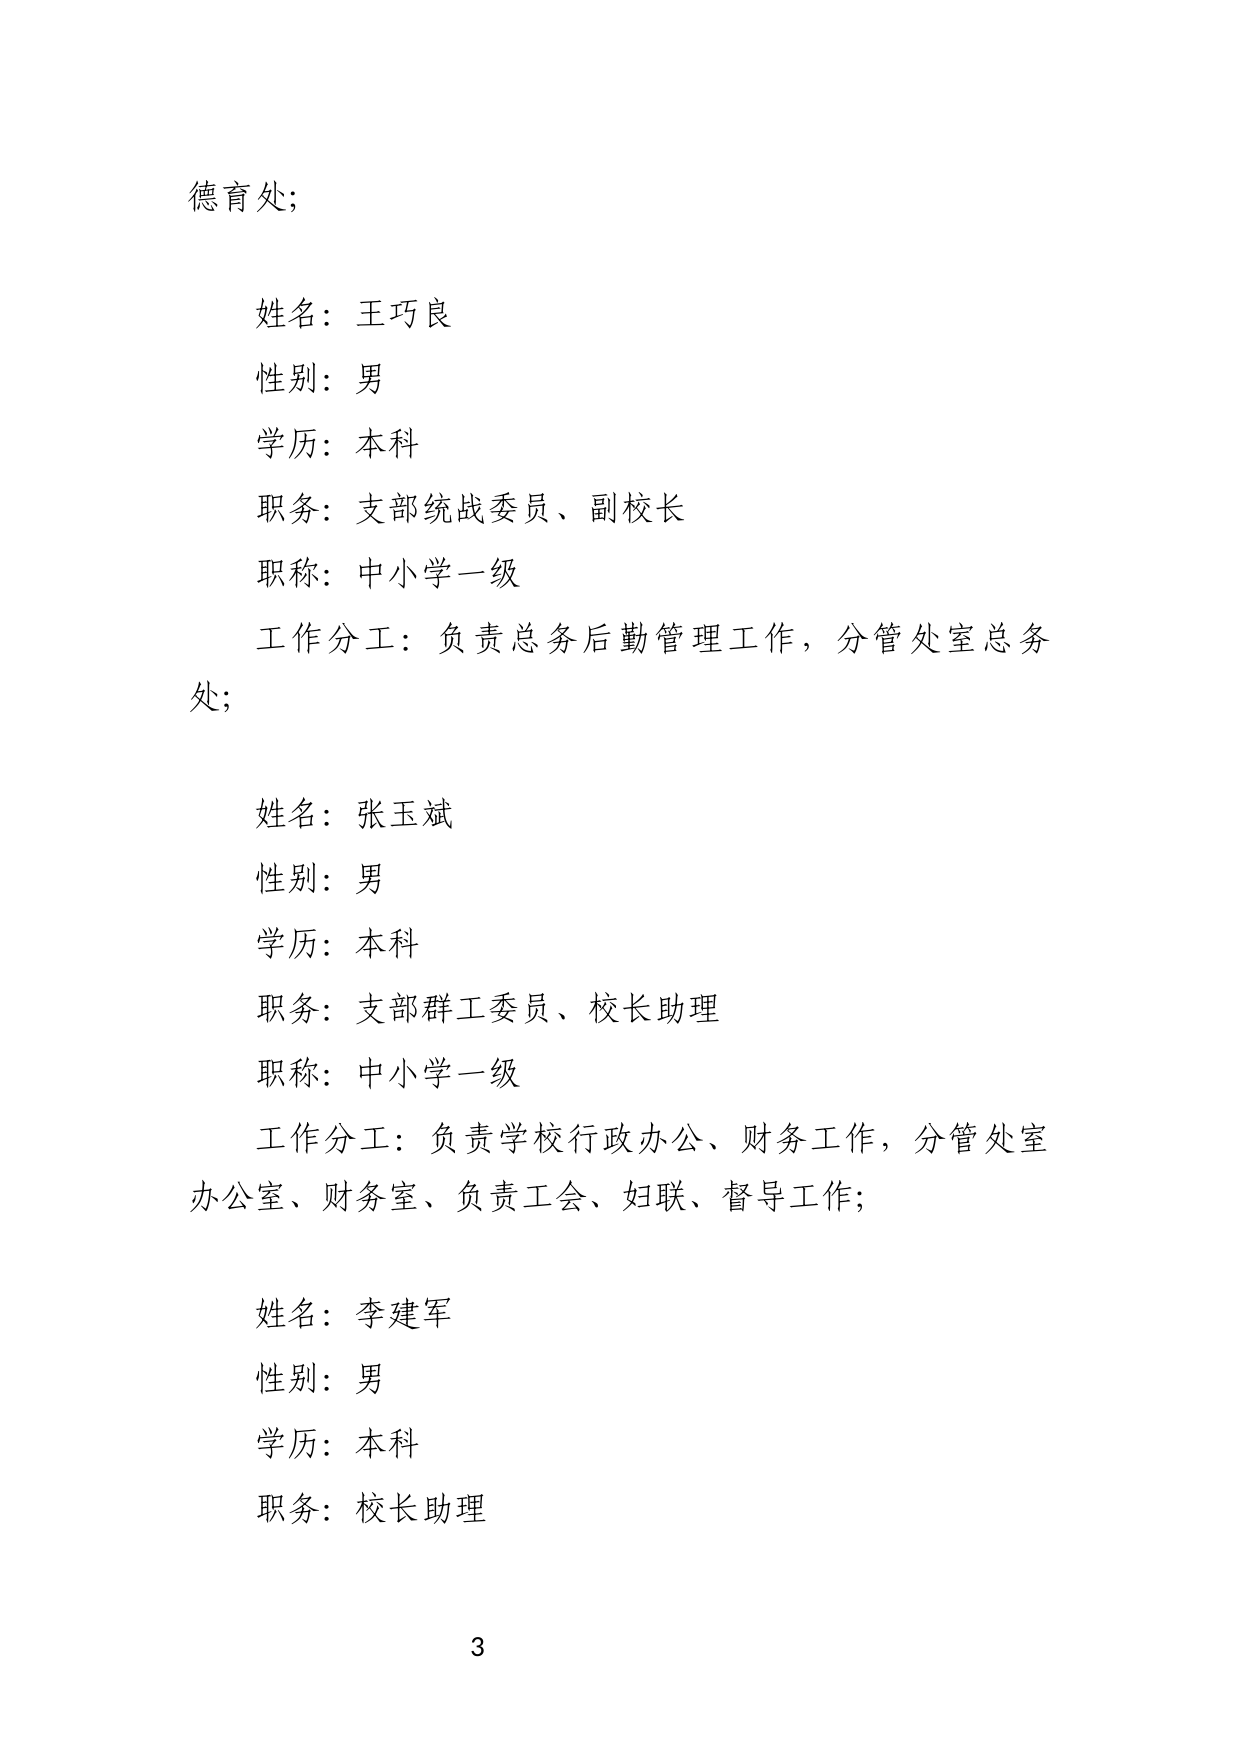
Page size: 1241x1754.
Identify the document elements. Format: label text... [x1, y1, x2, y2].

text 职务：支部群工委员、校长助理 [187, 974, 1053, 1039]
text 姓名：张玉斌 [187, 779, 1053, 844]
text 学历：本科 [187, 909, 1053, 974]
text 职务：支部统战委员、副校长 [187, 474, 1053, 539]
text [187, 162, 1053, 220]
text 学历：本科 [187, 409, 1053, 474]
text 职称：中小学一级 [187, 1039, 1053, 1104]
text 学历：本科 [187, 1409, 1053, 1474]
text 职务：校长助理 [187, 1474, 1053, 1539]
text 性别：男 [187, 844, 1053, 909]
text 性别：男 [187, 1344, 1053, 1409]
text 工作分工：负责学校行政办公、财务工作，分管处室办公室、财务室、负责工会、妇联、督导工作； [187, 1104, 1053, 1220]
text 工作分工：负责总务后勤管理工作，分管处室总务处； [187, 604, 1053, 720]
text 姓名：王巧良 [187, 279, 1053, 344]
text 职称：中小学一级 [187, 539, 1053, 604]
text 性别：男 [187, 344, 1053, 409]
text 姓名：李建军 [187, 1279, 1053, 1344]
